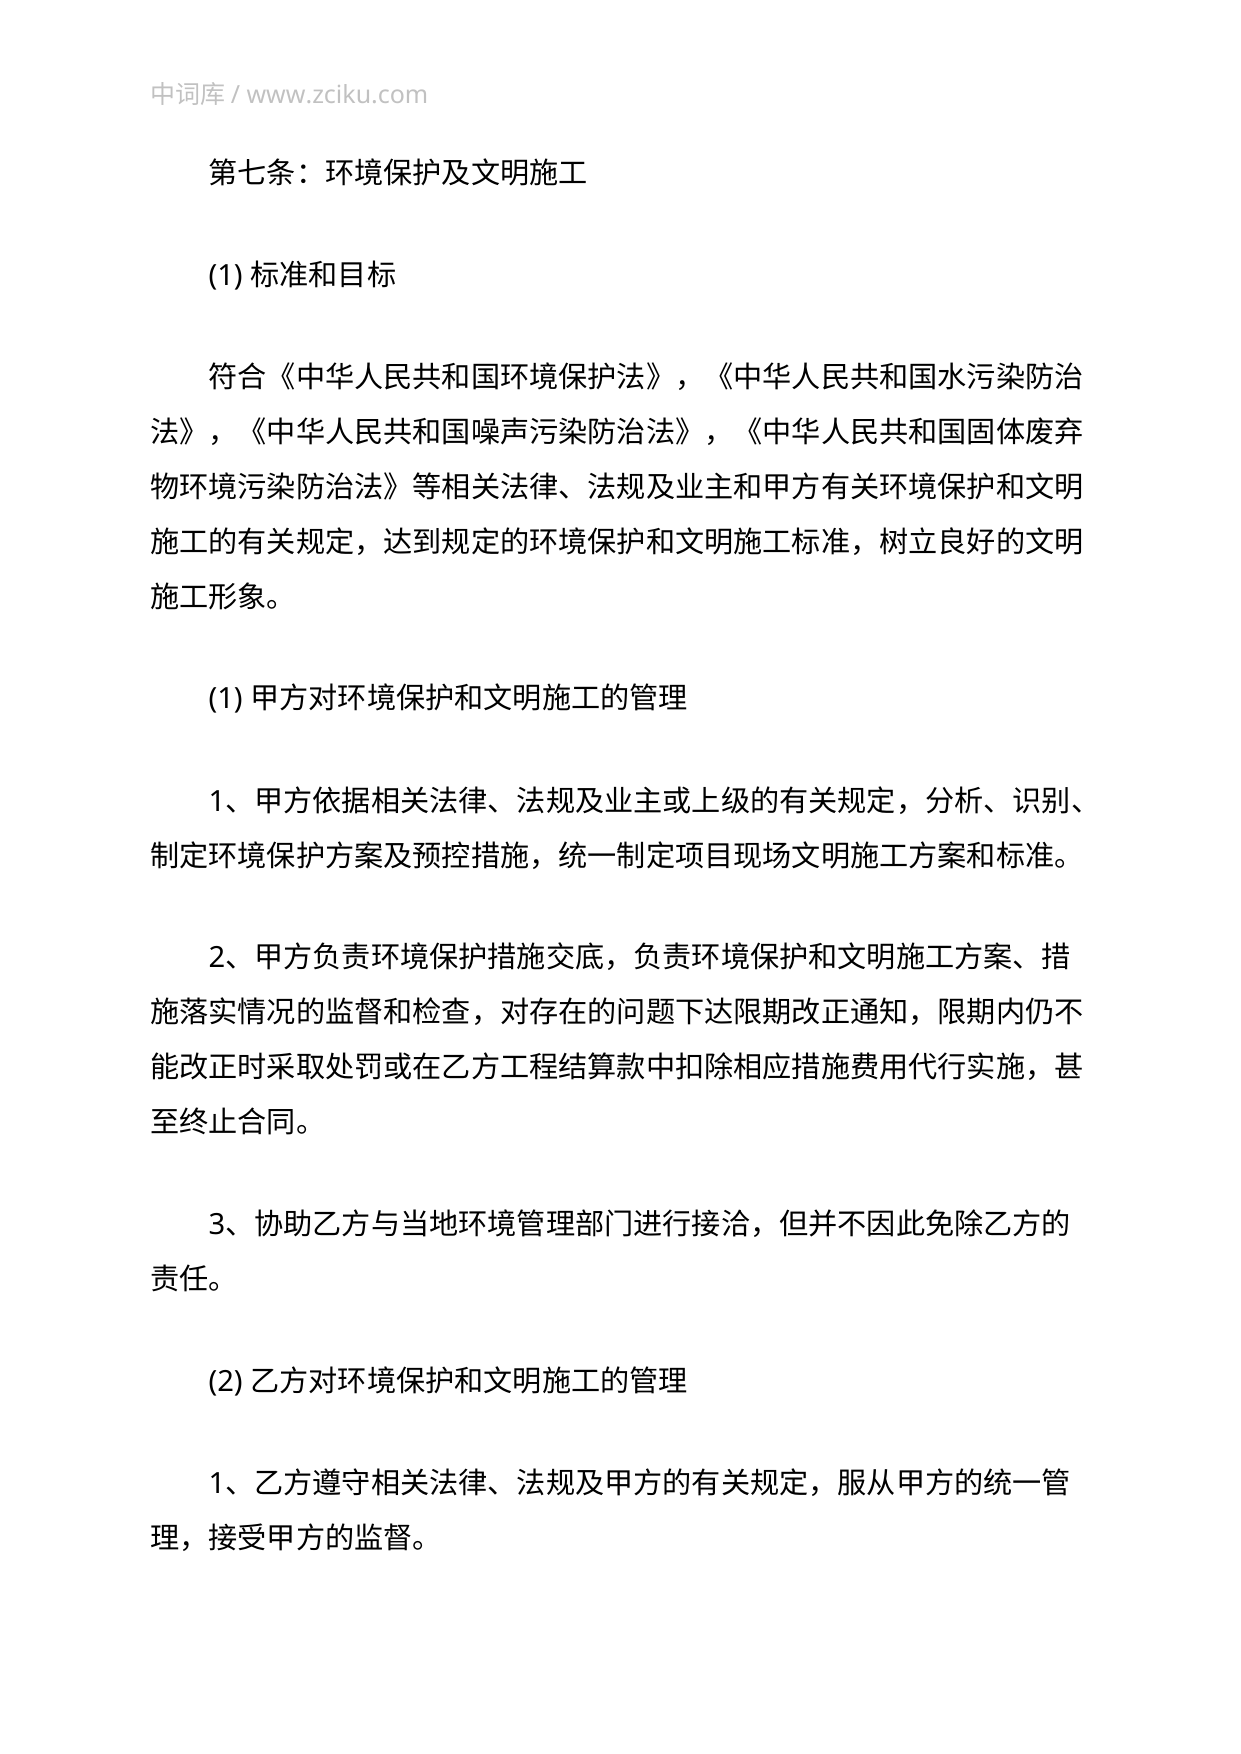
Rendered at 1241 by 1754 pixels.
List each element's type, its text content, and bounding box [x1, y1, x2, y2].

text (2) 乙方对环境保护和文明施工的管理 [150, 1357, 1090, 1399]
text 第七条：环境保护及文明施工 [150, 150, 1090, 192]
text (1) 标准和目标 [150, 252, 1090, 294]
text (1) 甲方对环境保护和文明施工的管理 [150, 675, 1090, 717]
text 符合《中华人民共和国环境保护法》，《中华人民共和国水污染防治法》，《中华人民共和国噪声污染防治法》，《中华人民共和国固体废弃物环境污染防治法》等相关法律、法规及业主和甲方有关环境保护和文明施工的有关规定，达到规定的环境保护和文明施工标准，树立良好的文明施工形象。 [150, 354, 1090, 616]
text 2、甲方负责环境保护措施交底，负责环境保护和文明施工方案、措施落实情况的监督和检查，对存在的问题下达限期改正通知，限期内仍不能改正时采取处罚或在乙方工程结算款中扣除相应措施费用代行实施，甚至终止合同。 [150, 934, 1090, 1141]
text 3、协助乙方与当地环境管理部门进行接洽，但并不因此免除乙方的责任。 [150, 1200, 1090, 1298]
text 1、甲方依据相关法律、法规及业主或上级的有关规定，分析、识别、制定环境保护方案及预控措施，统一制定项目现场文明施工方案和标准。 [150, 777, 1090, 874]
text 1、乙方遵守相关法律、法规及甲方的有关规定，服从甲方的统一管理，接受甲方的监督。 [150, 1459, 1090, 1556]
